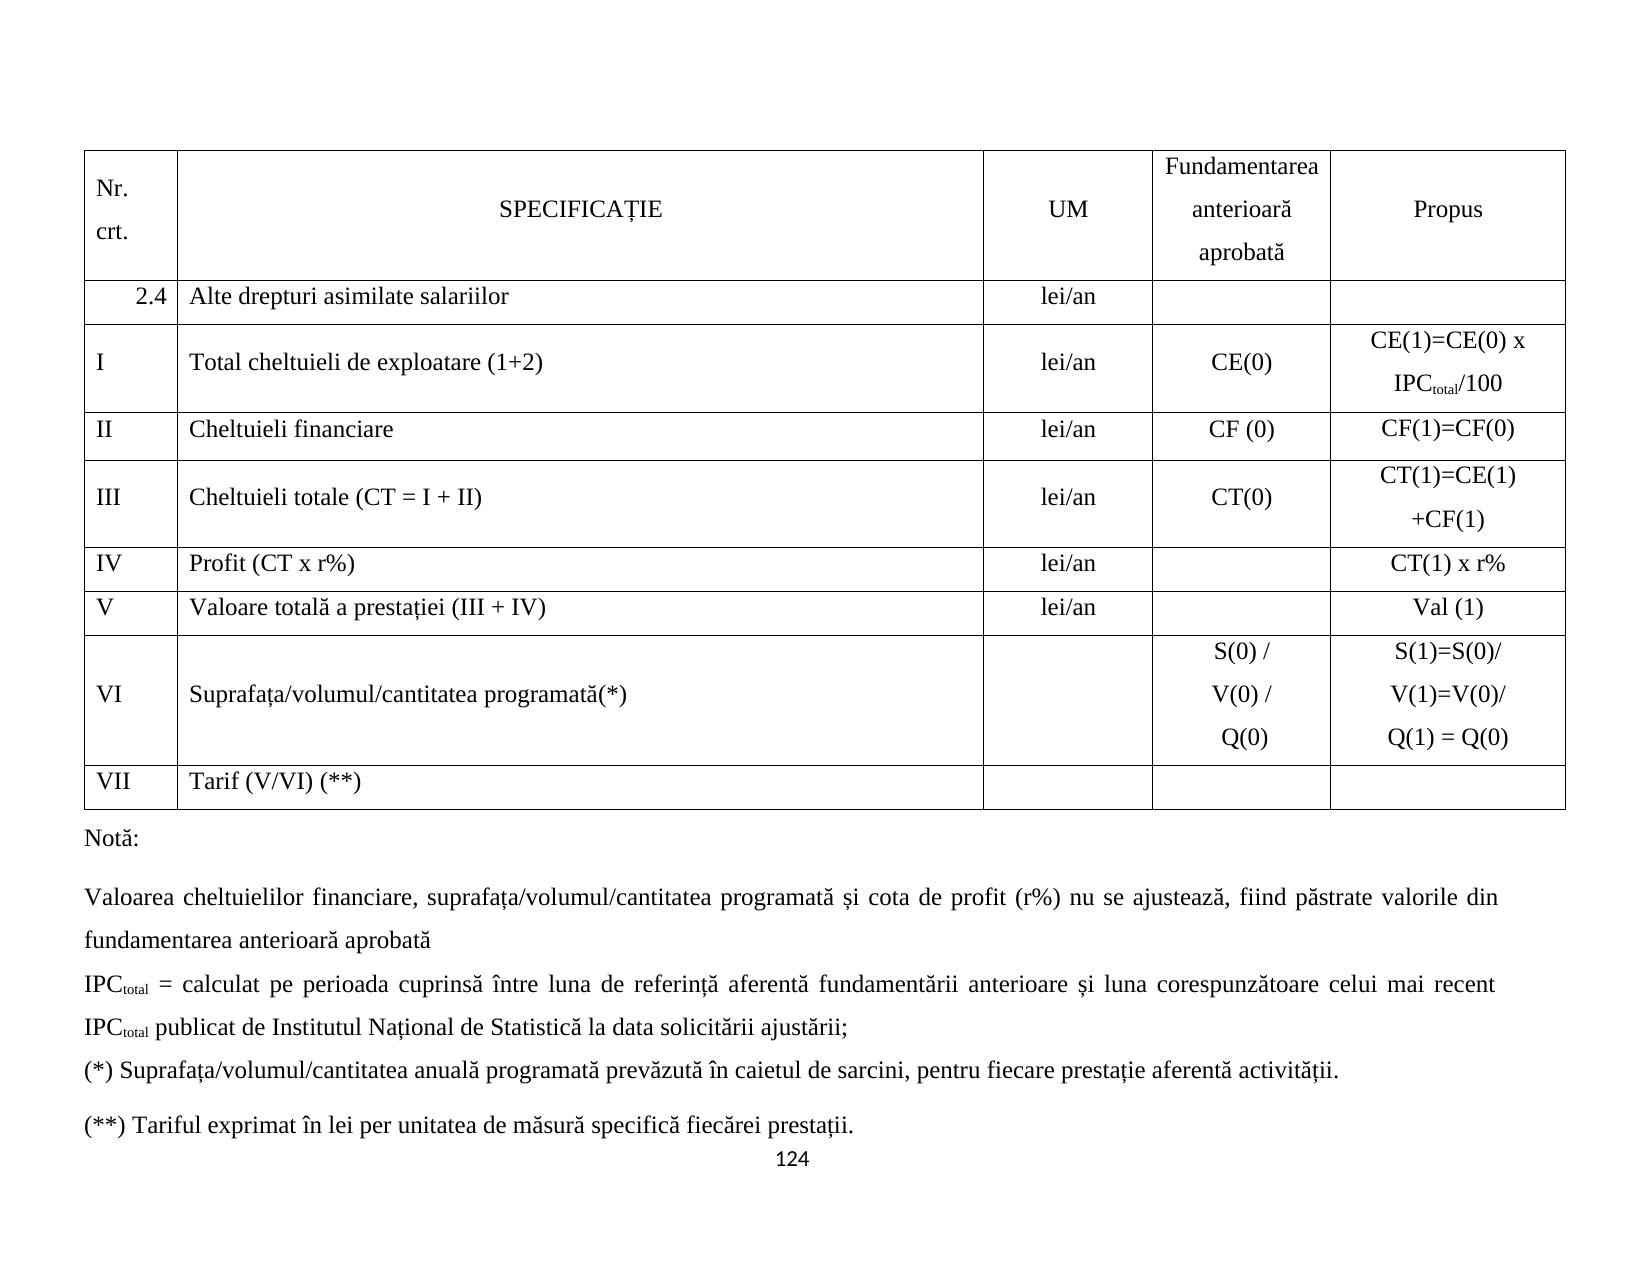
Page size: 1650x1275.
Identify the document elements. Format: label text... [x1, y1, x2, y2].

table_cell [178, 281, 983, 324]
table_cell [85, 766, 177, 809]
list Valoarea cheltuielilor financiare, suprafața/volumul/cantitatea programată și cota de profit (r%) nu se ajustează, fiind păstrate valorile din fundamentarea anterioară aprobată [84, 882, 1500, 954]
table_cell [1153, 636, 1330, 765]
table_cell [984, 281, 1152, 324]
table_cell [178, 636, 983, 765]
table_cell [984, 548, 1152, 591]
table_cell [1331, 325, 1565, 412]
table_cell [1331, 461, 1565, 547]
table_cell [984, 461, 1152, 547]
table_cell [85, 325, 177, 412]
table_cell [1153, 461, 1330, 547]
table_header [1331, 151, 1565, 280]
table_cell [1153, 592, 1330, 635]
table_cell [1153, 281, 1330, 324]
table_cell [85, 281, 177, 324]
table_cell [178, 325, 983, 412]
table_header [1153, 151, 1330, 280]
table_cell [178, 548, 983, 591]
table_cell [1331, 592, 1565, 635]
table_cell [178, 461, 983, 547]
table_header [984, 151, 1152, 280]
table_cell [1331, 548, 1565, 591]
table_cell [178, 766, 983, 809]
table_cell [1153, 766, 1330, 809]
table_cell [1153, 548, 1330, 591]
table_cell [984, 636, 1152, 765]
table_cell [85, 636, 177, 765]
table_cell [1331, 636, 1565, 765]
text Notă: [84, 823, 1500, 851]
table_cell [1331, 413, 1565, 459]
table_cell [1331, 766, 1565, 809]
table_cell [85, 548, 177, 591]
text (*) Suprafața/volumul/cantitatea anuală programată prevăzută în caietul de sarcini, pentru fiecare prestație aferentă activității. [84, 1055, 1500, 1084]
text (**) Tariful exprimat în lei per unitatea de măsură specifică fiecărei prestații. [84, 1111, 1500, 1139]
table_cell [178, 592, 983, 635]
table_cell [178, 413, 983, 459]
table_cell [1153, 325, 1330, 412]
text IPCtotal = calculat pe perioada cuprinsă între luna de referință aferentă fundamentării anterioare și luna corespunzătoare celui mai recent IPCtotal publicat de Institutul Național de Statistică la data solicitării ajustării; [84, 969, 1497, 1041]
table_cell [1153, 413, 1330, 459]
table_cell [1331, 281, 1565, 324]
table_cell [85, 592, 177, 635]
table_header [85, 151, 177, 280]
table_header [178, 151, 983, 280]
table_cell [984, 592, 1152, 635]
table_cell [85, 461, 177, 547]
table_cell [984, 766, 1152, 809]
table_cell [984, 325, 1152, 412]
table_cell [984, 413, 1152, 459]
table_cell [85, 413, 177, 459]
